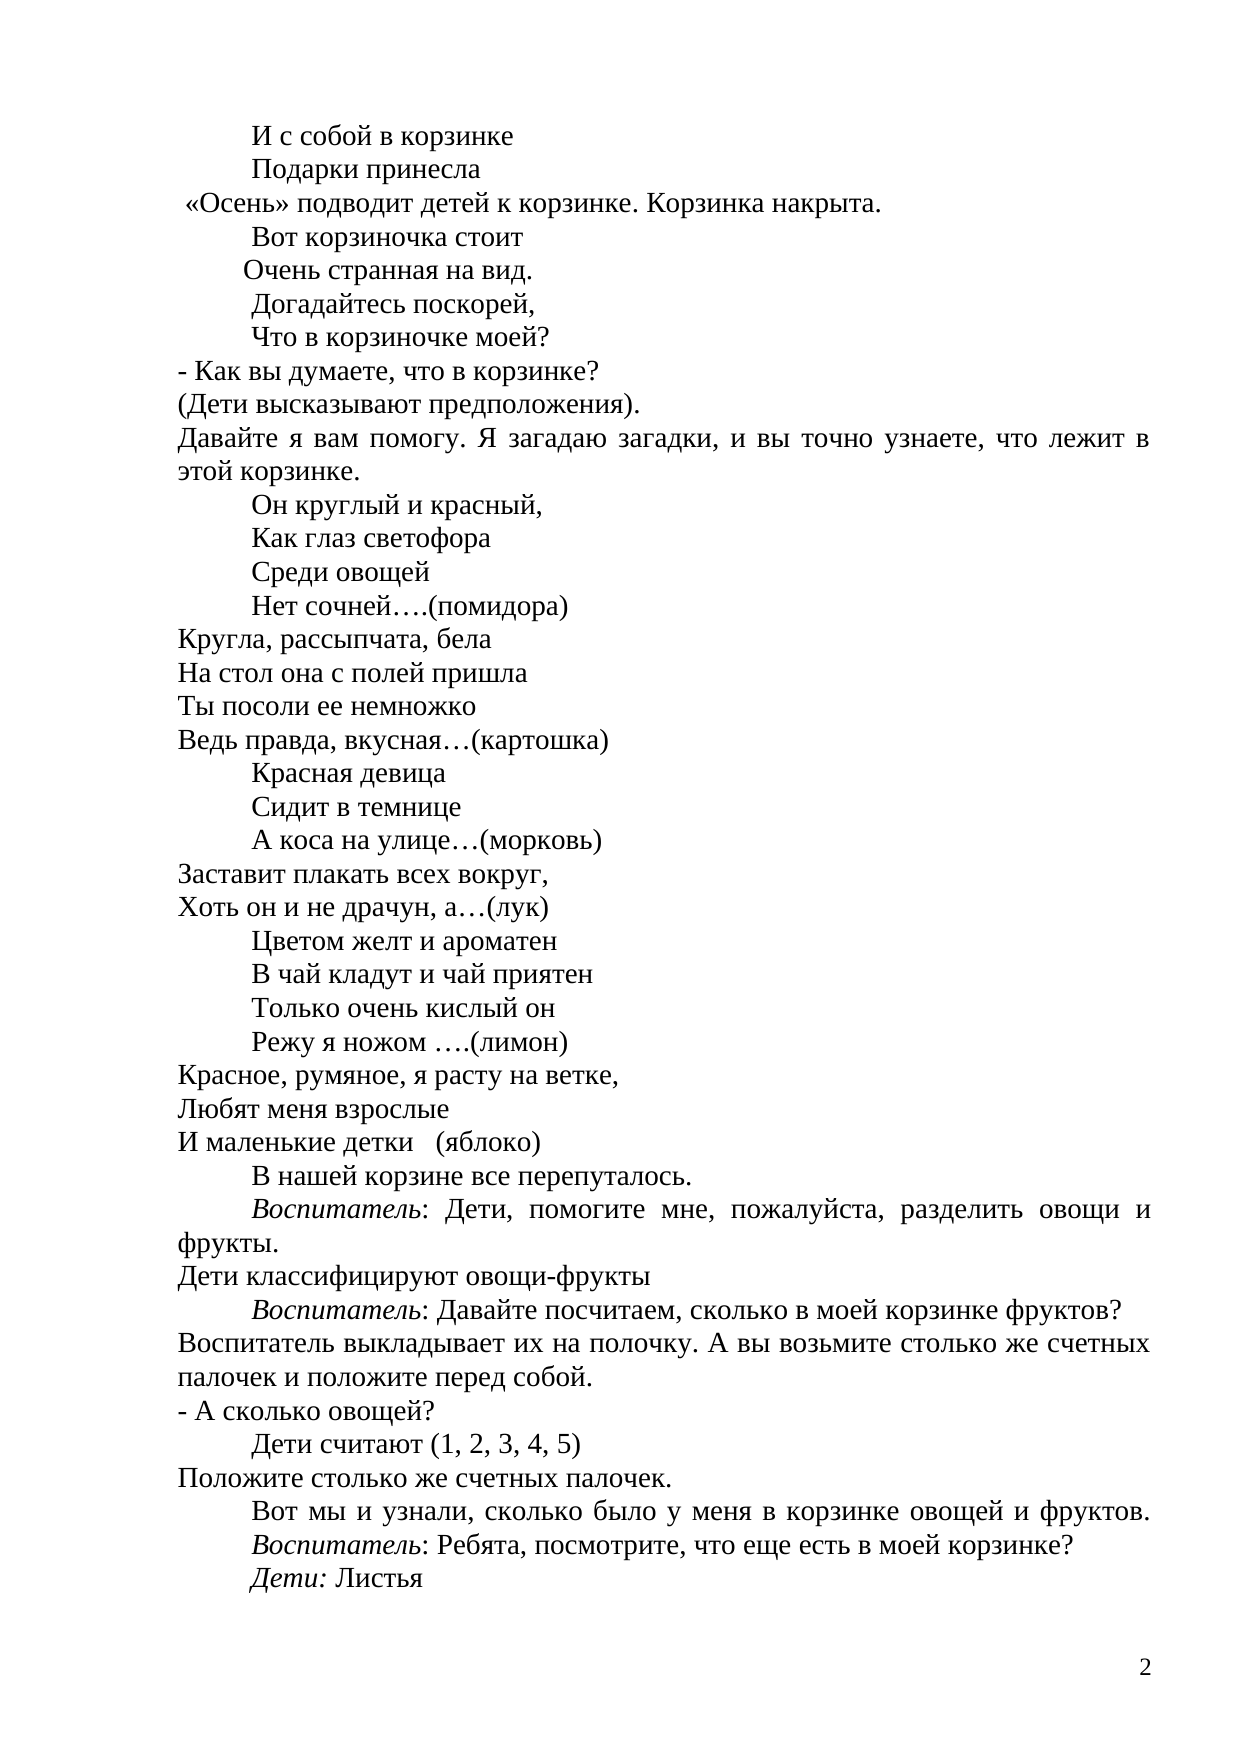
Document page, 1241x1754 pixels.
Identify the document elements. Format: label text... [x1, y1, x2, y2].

text Красная девица [177, 755, 1152, 789]
text Ведь правда, вкусная…(картошка) [177, 722, 1152, 755]
text Воспитатель: Дети, помогите мне, пожалуйста, разделить овощи и фрукты. [177, 1191, 1152, 1258]
text На стол она с полей пришла [177, 655, 1152, 688]
text Дети: Листья [177, 1560, 1152, 1594]
text Режу я ножом ….(лимон) [177, 1024, 1152, 1057]
text (Дети высказывают предположения). [177, 386, 1152, 420]
text А коса на улице…(морковь) [177, 822, 1152, 856]
text - А сколько овощей? [177, 1393, 1152, 1426]
text Цветом желт и ароматен [177, 923, 1152, 957]
text Ты посоли ее немножко [177, 688, 1152, 722]
text Среди овощей [177, 554, 1152, 588]
text И маленькие детки (яблоко) [177, 1124, 1152, 1158]
text Как глаз светофора [177, 521, 1152, 554]
text Вот корзиночка стоит [177, 219, 1152, 252]
text Очень странная на вид. [177, 252, 1152, 286]
text Давайте я вам помогу. Я загадаю загадки, и вы точно узнаете, что лежит в этой корзинке. [177, 420, 1152, 487]
text Сидит в темнице [177, 789, 1152, 822]
text Любят меня взрослые [177, 1091, 1152, 1124]
text Дети классифицируют овощи-фрукты [177, 1258, 1152, 1292]
text Догадайтесь поскорей, [177, 286, 1152, 319]
text Кругла, рассыпчата, бела [177, 621, 1152, 655]
text Заставит плакать всех вокруг, [177, 856, 1152, 889]
text Он круглый и красный, [177, 487, 1152, 521]
text Дети считают (1, 2, 3, 4, 5) [177, 1426, 1152, 1460]
text Только очень кислый он [177, 990, 1152, 1024]
text Подарки принесла «Осень» подводит детей к корзинке. Корзинка накрыта. [177, 152, 1152, 219]
text В чай кладут и чай приятен [177, 957, 1152, 990]
text В нашей корзине все перепуталось. [177, 1158, 1152, 1191]
text - Как вы думаете, что в корзинке? [177, 353, 1152, 386]
text Что в корзиночке моей? [177, 319, 1152, 353]
text Положите столько же счетных палочек. [177, 1460, 1152, 1493]
text И с собой в корзинке [177, 118, 1152, 152]
text Воспитатель: Давайте посчитаем, сколько в моей корзинке фруктов? [177, 1292, 1152, 1326]
text Воспитатель выкладывает их на полочку. А вы возьмите столько же счетных палочек и положите перед собой. [177, 1326, 1152, 1393]
text Вот мы и узнали, сколько было у меня в корзинке овощей и фруктов. Воспитатель: Ребята, посмотрите, что еще есть в моей корзинке? [251, 1493, 1152, 1560]
text Хоть он и не драчун, а…(лук) [177, 889, 1152, 923]
text Красное, румяное, я расту на ветке, [177, 1057, 1152, 1091]
text Нет сочней….(помидора) [177, 588, 1152, 621]
